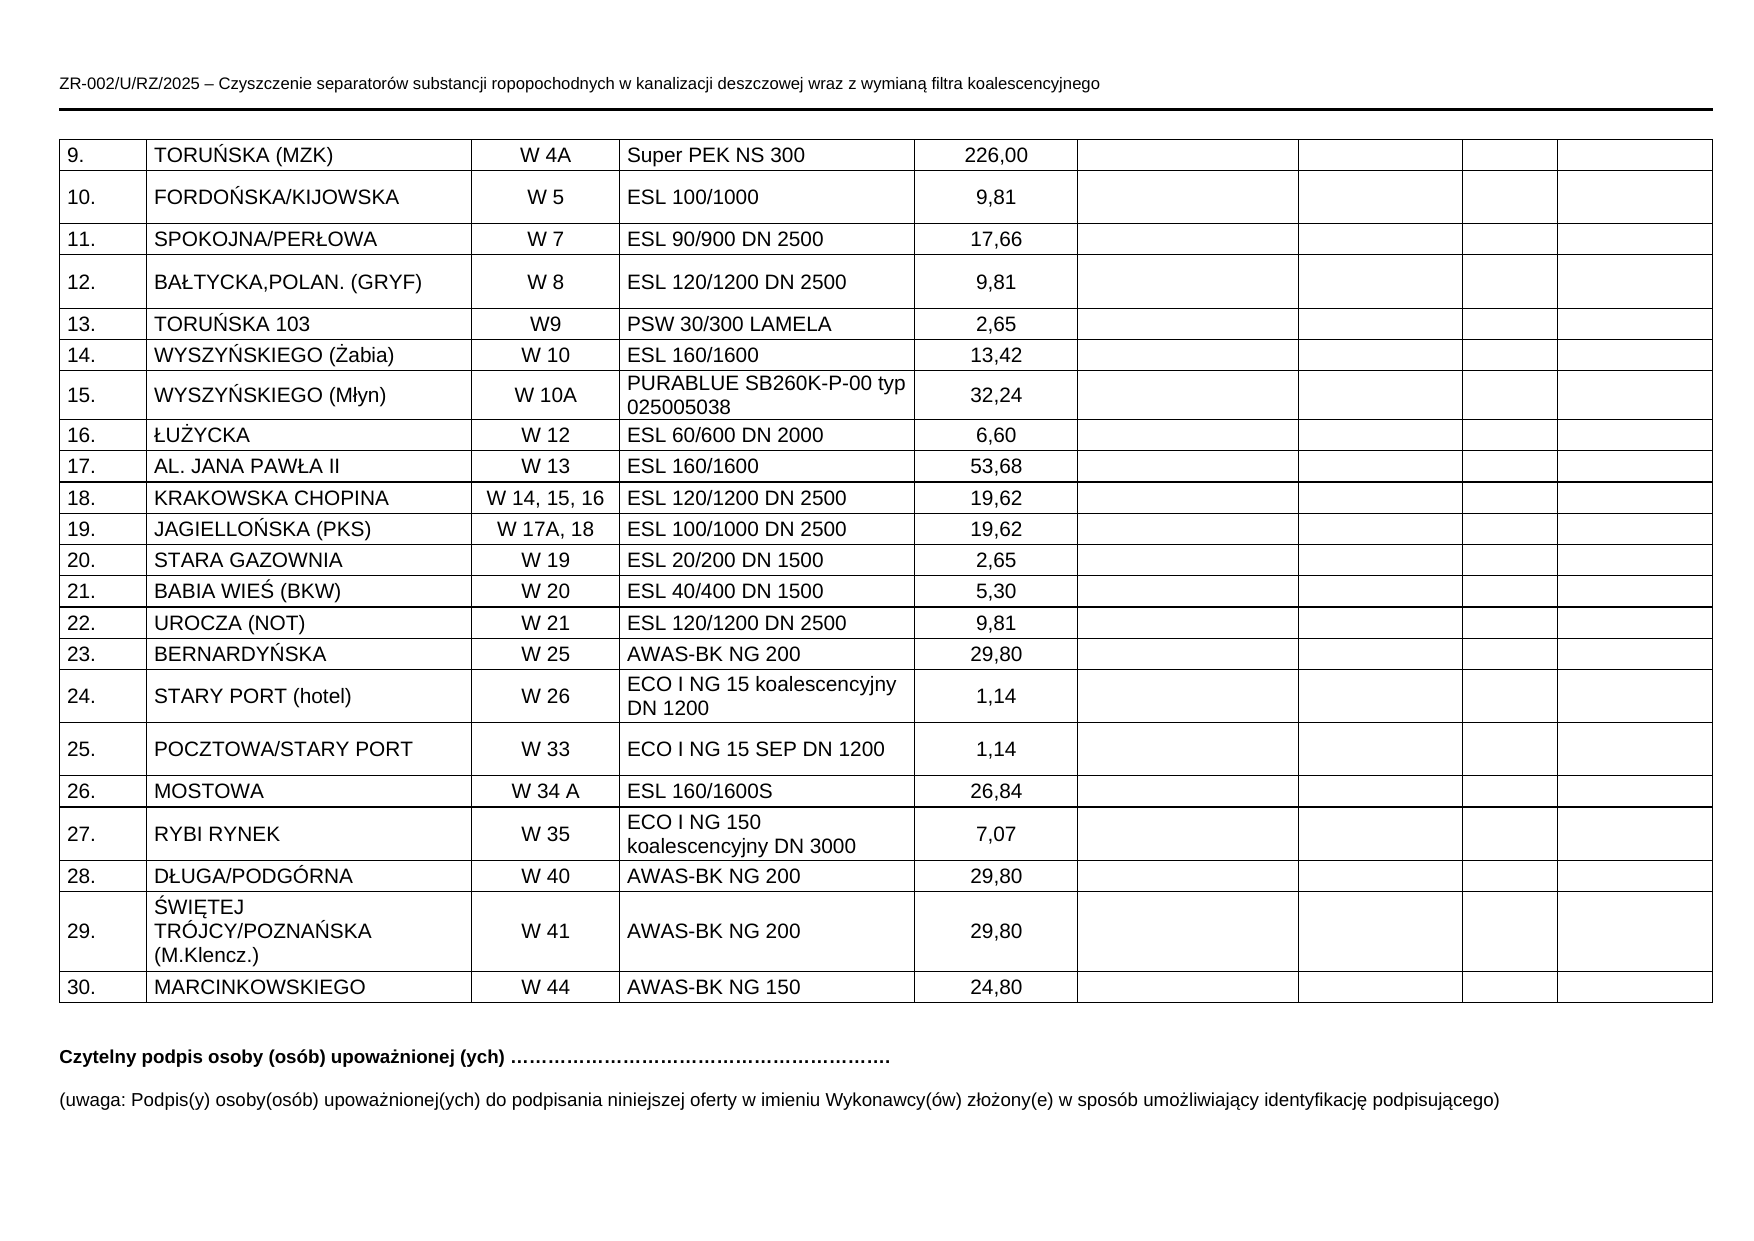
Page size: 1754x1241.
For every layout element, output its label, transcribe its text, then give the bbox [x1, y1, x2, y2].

table_cell ESL 120/1200 DN 2500 [620, 255, 914, 307]
table_cell [1558, 483, 1712, 513]
table_cell [1558, 255, 1712, 307]
table_cell [1558, 171, 1712, 223]
table_cell [1463, 514, 1557, 544]
table_cell [1558, 514, 1712, 544]
table_cell [1078, 545, 1298, 575]
table_cell ESL 160/1600 [620, 451, 914, 481]
table_cell [1299, 861, 1462, 891]
table_cell [1463, 483, 1557, 513]
table_cell W 19 [472, 545, 619, 575]
table_cell 9,81 [915, 608, 1077, 638]
table_cell [1463, 171, 1557, 223]
table_cell [1078, 171, 1298, 223]
table_cell STARA GAZOWNIA [147, 545, 471, 575]
table_cell [1558, 420, 1712, 450]
table_cell W9 [472, 309, 619, 339]
table_cell 9,81 [915, 255, 1077, 307]
table_cell 5,30 [915, 576, 1077, 606]
table_cell [1463, 340, 1557, 370]
table_cell 13,42 [915, 340, 1077, 370]
table_cell [1299, 451, 1462, 481]
table_cell [1558, 861, 1712, 891]
table_cell [1463, 639, 1557, 669]
table_cell AL. JANA PAWŁA II [147, 451, 471, 481]
table_cell [1463, 861, 1557, 891]
table_cell [1558, 371, 1712, 419]
table_cell [1558, 451, 1712, 481]
table_cell 17,66 [915, 224, 1077, 254]
table_cell BAŁTYCKA,POLAN. (GRYF) [147, 255, 471, 307]
table_cell 20. [60, 545, 146, 575]
table_cell [1078, 420, 1298, 450]
table_cell 9,81 [915, 171, 1077, 223]
table_cell [1299, 776, 1462, 806]
table_cell DŁUGA/PODGÓRNA [147, 861, 471, 891]
table_cell [1463, 140, 1557, 170]
table_cell 13. [60, 309, 146, 339]
table_cell 22. [60, 608, 146, 638]
table_cell ECO I NG 15 SEP DN 1200 [620, 723, 914, 775]
table_cell W 5 [472, 171, 619, 223]
table_cell [1299, 171, 1462, 223]
table_cell W 12 [472, 420, 619, 450]
table_cell FORDOŃSKA/KIJOWSKA [147, 171, 471, 223]
table_cell W 17A, 18 [472, 514, 619, 544]
table_cell Super PEK NS 300 [620, 140, 914, 170]
table_cell [1463, 892, 1557, 971]
table_cell [1463, 972, 1557, 1002]
table_cell [1463, 420, 1557, 450]
table_cell [1078, 670, 1298, 722]
table_cell [1558, 670, 1712, 722]
table_cell [1078, 371, 1298, 419]
table_cell W 44 [472, 972, 619, 1002]
table_cell W 14, 15, 16 [472, 483, 619, 513]
table_cell RYBI RYNEK [147, 808, 471, 859]
table_cell [1558, 972, 1712, 1002]
table_cell [1299, 545, 1462, 575]
table_cell 12. [60, 255, 146, 307]
table_cell [1463, 224, 1557, 254]
table_cell AWAS-BK NG 150 [620, 972, 914, 1002]
table_cell [1299, 224, 1462, 254]
table_cell [1078, 483, 1298, 513]
table_cell [1078, 224, 1298, 254]
table_cell [1299, 723, 1462, 775]
table_cell [1078, 608, 1298, 638]
table_cell WYSZYŃSKIEGO (Żabia) [147, 340, 471, 370]
table_cell ESL 20/200 DN 1500 [620, 545, 914, 575]
table_cell [1558, 608, 1712, 638]
table_cell 26,84 [915, 776, 1077, 806]
table_cell [1078, 140, 1298, 170]
table_cell [1299, 670, 1462, 722]
table_cell [1558, 808, 1712, 859]
table_cell [1299, 808, 1462, 859]
table_cell MARCINKOWSKIEGO [147, 972, 471, 1002]
table_cell ŚWIĘTEJ TRÓJCY/POZNAŃSKA (M.Klencz.) [147, 892, 471, 971]
table_cell [1558, 776, 1712, 806]
table_cell [1463, 309, 1557, 339]
table_cell 2,65 [915, 309, 1077, 339]
table_cell AWAS-BK NG 200 [620, 892, 914, 971]
table_cell [1299, 340, 1462, 370]
table_cell [1078, 255, 1298, 307]
table_cell 18. [60, 483, 146, 513]
table_cell W 21 [472, 608, 619, 638]
table_cell WYSZYŃSKIEGO (Młyn) [147, 371, 471, 419]
table_cell 6,60 [915, 420, 1077, 450]
table_cell [1299, 371, 1462, 419]
table_cell 226,00 [915, 140, 1077, 170]
table_cell W 10 [472, 340, 619, 370]
table_cell 14. [60, 340, 146, 370]
table_cell [1463, 723, 1557, 775]
table_cell 24,80 [915, 972, 1077, 1002]
table_cell 19,62 [915, 514, 1077, 544]
table_cell [1463, 255, 1557, 307]
table_cell W 41 [472, 892, 619, 971]
table_cell [1558, 309, 1712, 339]
table_cell [1558, 639, 1712, 669]
table_cell [1078, 340, 1298, 370]
table_cell 29,80 [915, 639, 1077, 669]
table_cell UROCZA (NOT) [147, 608, 471, 638]
table_cell W 35 [472, 808, 619, 859]
table_cell POCZTOWA/STARY PORT [147, 723, 471, 775]
table_cell BERNARDYŃSKA [147, 639, 471, 669]
table_cell [1463, 776, 1557, 806]
table_cell AWAS-BK NG 200 [620, 861, 914, 891]
table_cell ESL 120/1200 DN 2500 [620, 608, 914, 638]
table_cell W 40 [472, 861, 619, 891]
table_cell [1558, 340, 1712, 370]
table_cell ESL 160/1600 [620, 340, 914, 370]
table_cell [1299, 420, 1462, 450]
table_cell [1463, 371, 1557, 419]
table_cell [1558, 576, 1712, 606]
table_cell [1078, 723, 1298, 775]
table_cell BABIA WIEŚ (BKW) [147, 576, 471, 606]
table_cell [1299, 140, 1462, 170]
table_cell 53,68 [915, 451, 1077, 481]
table_cell 26. [60, 776, 146, 806]
table_cell ESL 160/1600S [620, 776, 914, 806]
table_cell 1,14 [915, 670, 1077, 722]
table_cell [1299, 483, 1462, 513]
table_cell W 20 [472, 576, 619, 606]
table_cell [1078, 639, 1298, 669]
table_cell 29,80 [915, 892, 1077, 971]
table_cell 11. [60, 224, 146, 254]
table_cell [1463, 808, 1557, 859]
table_cell [1463, 670, 1557, 722]
table_cell [1299, 608, 1462, 638]
table_cell 19,62 [915, 483, 1077, 513]
table_cell 29,80 [915, 861, 1077, 891]
table_cell 32,24 [915, 371, 1077, 419]
table_cell 24. [60, 670, 146, 722]
table_cell 7,07 [915, 808, 1077, 859]
table_cell SPOKOJNA/PERŁOWA [147, 224, 471, 254]
table_cell 10. [60, 171, 146, 223]
table_cell TORUŃSKA (MZK) [147, 140, 471, 170]
table_cell 28. [60, 861, 146, 891]
table_cell 21. [60, 576, 146, 606]
table_cell [1558, 723, 1712, 775]
table_cell [1078, 972, 1298, 1002]
table_cell 29. [60, 892, 146, 971]
table_cell MOSTOWA [147, 776, 471, 806]
table_cell PURABLUE SB260K-P-00 typ 025005038 [620, 371, 914, 419]
table_cell 23. [60, 639, 146, 669]
table_cell STARY PORT (hotel) [147, 670, 471, 722]
table_cell ESL 90/900 DN 2500 [620, 224, 914, 254]
table_cell [1299, 972, 1462, 1002]
table_cell [1558, 140, 1712, 170]
table_cell 19. [60, 514, 146, 544]
table_cell [1463, 608, 1557, 638]
table_cell ECO I NG 15 koalescencyjny DN 1200 [620, 670, 914, 722]
table_cell ESL 40/400 DN 1500 [620, 576, 914, 606]
table_cell PSW 30/300 LAMELA [620, 309, 914, 339]
table_cell 27. [60, 808, 146, 859]
table_cell [1299, 255, 1462, 307]
table_cell W 33 [472, 723, 619, 775]
table_cell [1558, 224, 1712, 254]
table_cell [1078, 892, 1298, 971]
table_cell ECO I NG 150 koalescencyjny DN 3000 [620, 808, 914, 859]
table_cell [1299, 639, 1462, 669]
table_cell [1558, 892, 1712, 971]
table_cell ESL 100/1000 DN 2500 [620, 514, 914, 544]
table_cell ESL 60/600 DN 2000 [620, 420, 914, 450]
table_cell W 13 [472, 451, 619, 481]
table_cell ESL 100/1000 [620, 171, 914, 223]
table_cell 1,14 [915, 723, 1077, 775]
table_cell [1078, 861, 1298, 891]
table_cell [1299, 892, 1462, 971]
table_cell [1463, 576, 1557, 606]
table_cell ESL 120/1200 DN 2500 [620, 483, 914, 513]
table_cell [1078, 776, 1298, 806]
table_cell [1078, 451, 1298, 481]
table_cell [1078, 514, 1298, 544]
table_cell W 26 [472, 670, 619, 722]
table_cell [1558, 545, 1712, 575]
table_cell [1463, 545, 1557, 575]
table_cell [1078, 309, 1298, 339]
table_cell W 34 A [472, 776, 619, 806]
table_cell 30. [60, 972, 146, 1002]
table_cell 16. [60, 420, 146, 450]
table_cell [1078, 576, 1298, 606]
table_cell KRAKOWSKA CHOPINA [147, 483, 471, 513]
table_cell [1463, 451, 1557, 481]
table_cell TORUŃSKA 103 [147, 309, 471, 339]
table_cell [1299, 309, 1462, 339]
table_cell 25. [60, 723, 146, 775]
table_cell AWAS-BK NG 200 [620, 639, 914, 669]
table_cell W 25 [472, 639, 619, 669]
table_cell W 7 [472, 224, 619, 254]
table_cell 15. [60, 371, 146, 419]
table_cell W 4A [472, 140, 619, 170]
table_cell 17. [60, 451, 146, 481]
table_cell W 10A [472, 371, 619, 419]
table_cell 2,65 [915, 545, 1077, 575]
table_cell 9. [60, 140, 146, 170]
table_cell [1078, 808, 1298, 859]
table_cell JAGIELLOŃSKA (PKS) [147, 514, 471, 544]
table_cell W 8 [472, 255, 619, 307]
table_cell ŁUŻYCKA [147, 420, 471, 450]
table_cell [1299, 514, 1462, 544]
table_cell [1299, 576, 1462, 606]
